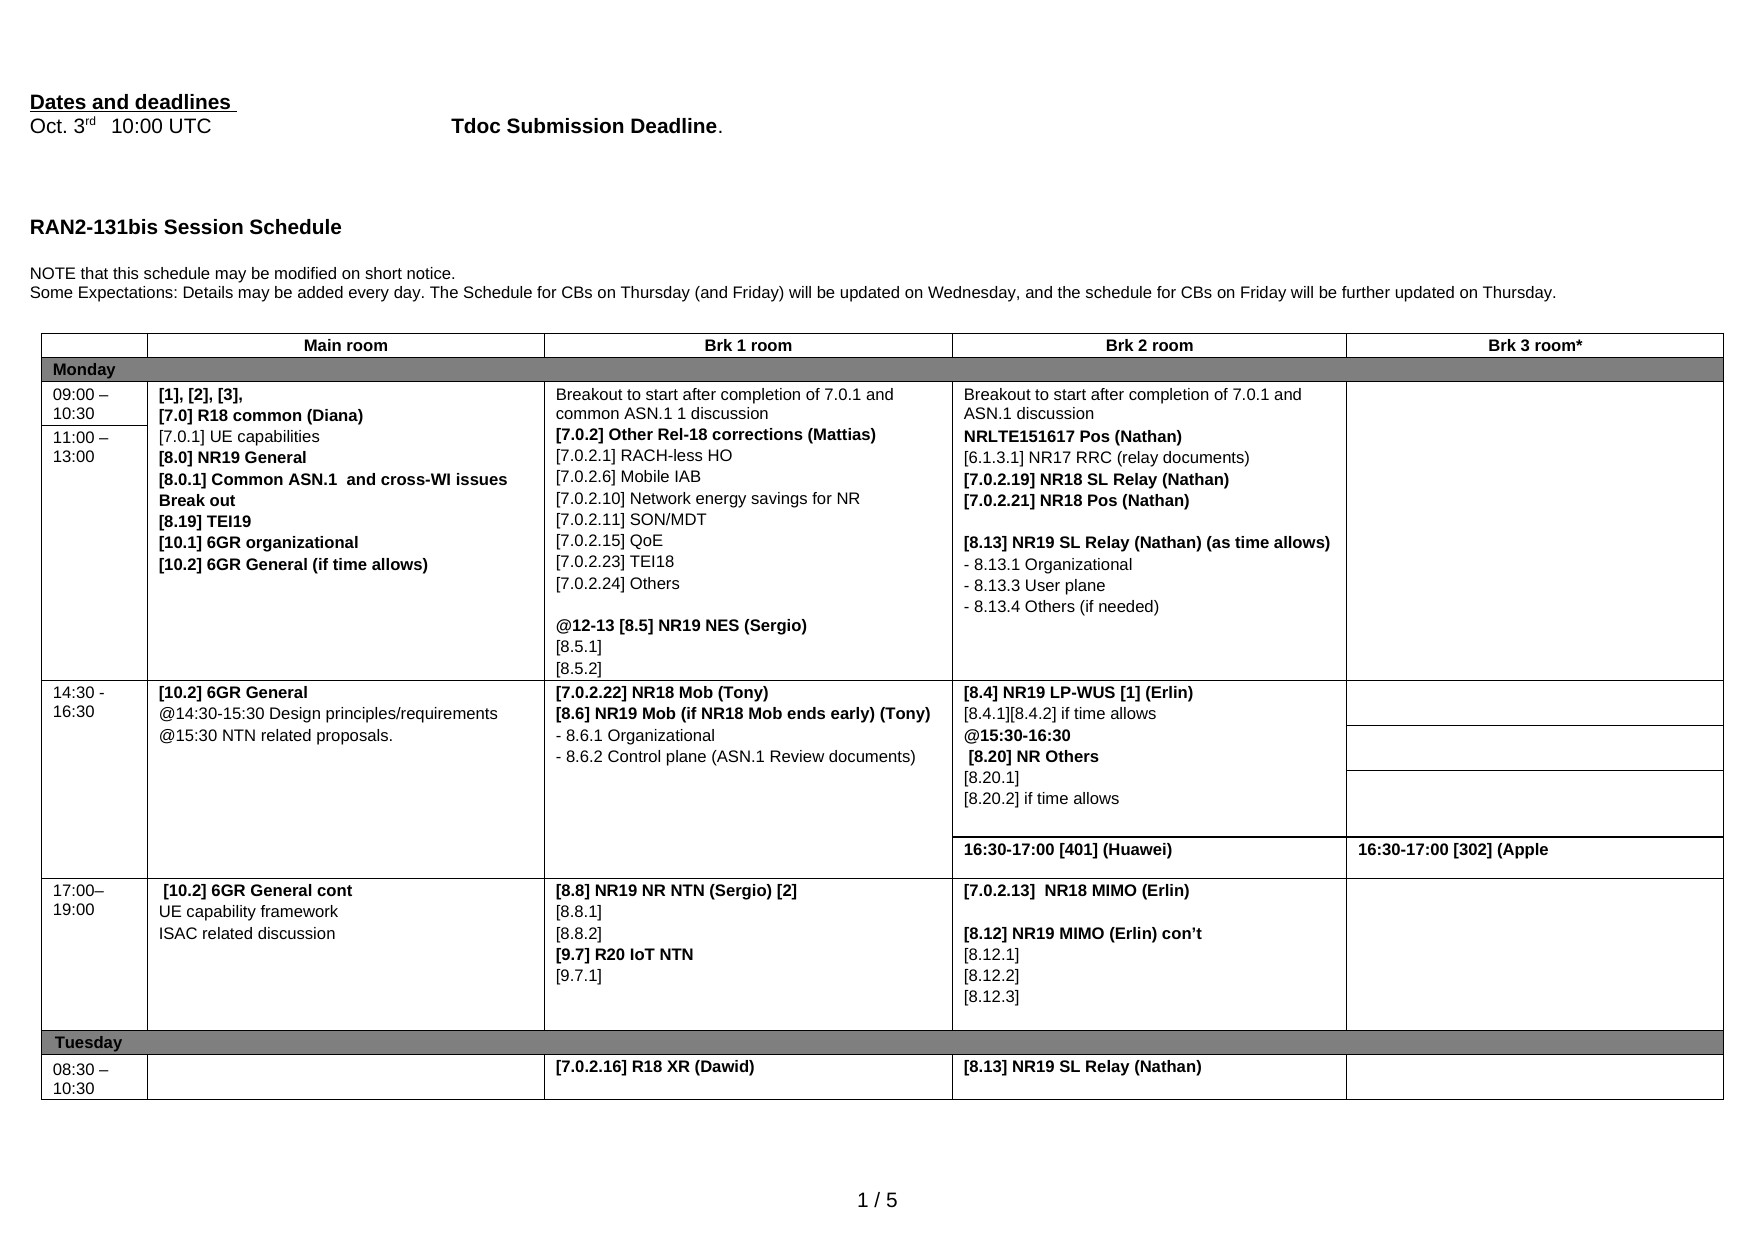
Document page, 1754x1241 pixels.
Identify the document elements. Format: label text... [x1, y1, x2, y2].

table_cell 14:30 -16:30 [42, 681, 147, 878]
text NOTE that this schedule may be modified on short notice. Some Expectations: Details may be added every day. The Schedule for CBs on Thursday (and Friday) will be updated on Wednesday, and the schedule for CBs on Friday will be further updated on Thursday. [29, 264, 1724, 302]
table_cell [1347, 879, 1723, 1030]
table_cell [1347, 1055, 1723, 1099]
table_cell 08:30 – 10:30 [42, 1055, 147, 1099]
table_cell 17:00– 19:00 [42, 879, 147, 1030]
table_header Brk 2 room [953, 334, 1346, 357]
table_cell [8.8] NR19 NR NTN (Sergio) [2] [8.8.1] [8.8.2] [9.7] R20 IoT NTN [9.7.1] [545, 879, 952, 1030]
table_cell [7.0.2.13] NR18 MIMO (Erlin) [8.12] NR19 MIMO (Erlin) con’t [8.12.1] [8.12.2] [8.12.3] [953, 879, 1346, 1030]
table_cell [1], [2], [3], [7.0] R18 common (Diana) [7.0.1] UE capabilities [8.0] NR19 General [8.0.1] Common ASN.1 and cross-WI issues Break out [8.19] TEI19 [10.1] 6GR organizational [10.2] 6GR General (if time allows) [148, 382, 544, 680]
table_cell Monday [42, 358, 1723, 381]
table_cell [148, 1055, 544, 1099]
text Oct. 3rd 10:00 UTC Tdoc Submission Deadline. [29, 114, 1724, 138]
table_cell [10.2] 6GR General @14:30-15:30 Design principles/requirements @15:30 NTN related proposals. [148, 681, 544, 878]
table_cell [1347, 382, 1723, 680]
table_cell [8.4] NR19 LP-WUS [1] (Erlin) [8.4.1][8.4.2] if time allows @15:30-16:30 [8.20] NR Others [8.20.1] [8.20.2] if time allows [953, 681, 1346, 836]
table_cell Breakout to start after completion of 7.0.1 and ASN.1 discussion NRLTE151617 Pos (Nathan) [6.1.3.1] NR17 RRC (relay documents) [7.0.2.19] NR18 SL Relay (Nathan) [7.0.2.21] NR18 Pos (Nathan) [8.13] NR19 SL Relay (Nathan) (as time allows) - 8.13.1 Organizational - 8.13.3 User plane - 8.13.4 Others (if needed) [953, 382, 1346, 680]
table_cell [7.0.2.22] NR18 Mob (Tony) [8.6] NR19 Mob (if NR18 Mob ends early) (Tony) - 8.6.1 Organizational - 8.6.2 Control plane (ASN.1 Review documents) [545, 681, 952, 878]
table_cell 16:30-17:00 [302] (Apple [1347, 838, 1723, 878]
text Dates and deadlines [29, 90, 1724, 114]
table_cell [1347, 681, 1723, 725]
table_cell [1347, 726, 1723, 770]
table_cell 09:00 – 10:30 [42, 382, 147, 425]
table_cell [1347, 771, 1723, 836]
table_cell 16:30-17:00 [401] (Huawei) [953, 838, 1346, 878]
table_cell 11:00 – 13:00 [42, 426, 147, 680]
table_header [42, 334, 147, 357]
table_header Main room [148, 334, 544, 357]
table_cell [953, 1055, 1346, 1099]
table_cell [545, 1055, 952, 1099]
table_cell Tuesday [42, 1031, 1723, 1054]
table_header Brk 3 room* [1347, 334, 1723, 357]
text RAN2-131bis Session Schedule [29, 215, 1724, 239]
table_cell [10.2] 6GR General cont UE capability framework ISAC related discussion [148, 879, 544, 1030]
table_header Brk 1 room [545, 334, 952, 357]
table_cell Breakout to start after completion of 7.0.1 and common ASN.1 1 discussion [7.0.2] Other Rel-18 corrections (Mattias) [7.0.2.1] RACH-less HO [7.0.2.6] Mobile IAB [7.0.2.10] Network energy savings for NR [7.0.2.11] SON/MDT [7.0.2.15] QoE [7.0.2.23] TEI18 [7.0.2.24] Others @12-13 [8.5] NR19 NES (Sergio) [8.5.1] [8.5.2] [545, 382, 952, 680]
